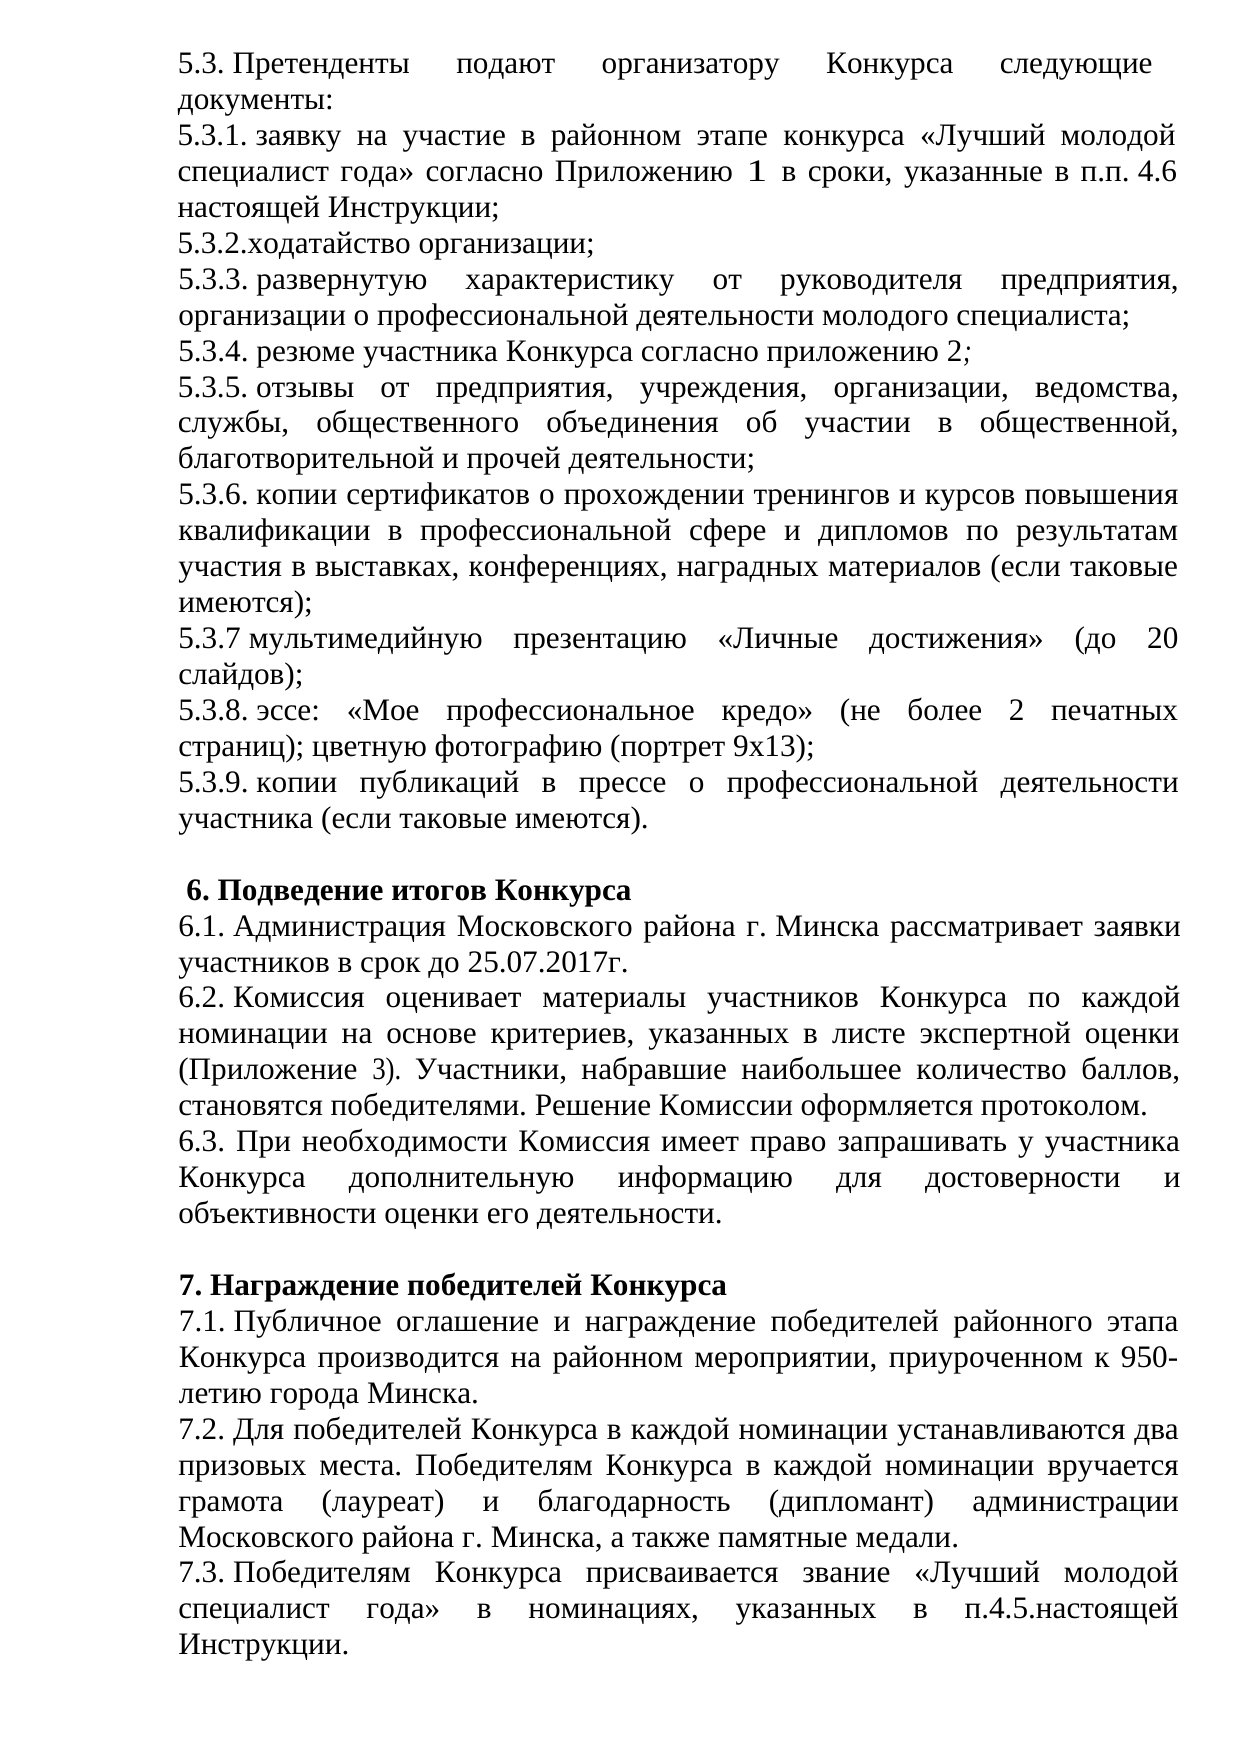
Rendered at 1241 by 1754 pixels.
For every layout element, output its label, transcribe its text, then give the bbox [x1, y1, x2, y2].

text 7.3. Победителям Конкурса присваивается звание «Лучший молодой специалист года» в номинациях, указанных в п.4.5.настоящей Инструкции. [178, 1554, 1180, 1662]
text 5.3.9. копии публикаций в прессе о профессиональной деятельности участника (если таковые имеются). [178, 763, 1179, 835]
text 6.3. При необходимости Комиссия имеет право запрашивать у участника Конкурса дополнительную информацию для достоверности и объективности оценки его деятельности. [178, 1122, 1181, 1230]
text 5.3.3. развернутую характеристику от руководителя предприятия, организации о профессиональной деятельности молодого специалиста; [178, 260, 1179, 332]
text 7.2. Для победителей Конкурса в каждой номинации устанавливаются два призовых места. Победителям Конкурса в каждой номинации вручается грамота (лауреат) и благодарность (дипломант) администрации Московского района г. Минска, а также памятные медали. [178, 1410, 1180, 1554]
text 5.3.7 мультимедийную презентацию «Личные достижения» (до 20 слайдов); [178, 619, 1179, 691]
text 5.3.5. отзывы от предприятия, учреждения, организации, ведомства, службы, общественного объединения об участии в общественной, благотворительной и прочей деятельности; [178, 368, 1180, 476]
text 6.1. Администрация Московского района г. Минска рассматривает заявки участников в срок до 25.07.2017г. [178, 907, 1181, 979]
text 6.2. Комиссия оценивает материалы участников Конкурса по каждой номинации на основе критериев, указанных в листе экспертной оценки (Приложение 3). Участники, набравшие наибольшее количество баллов, становятся победителями. Решение Комиссии оформляется протоколом. [178, 979, 1181, 1122]
text 5.3.4. резюме участника Конкурса согласно приложению 2; [178, 332, 1179, 368]
text 6. Подведение итогов Конкурса [186, 871, 1181, 907]
text 5.3.1. заявку на участие в районном этапе конкурса «Лучший молодой специалист года» согласно Приложению 1 в сроки, указанные в п.п. 4.6 настоящей Инструкции; [177, 116, 1177, 224]
text 7.1. Публичное оглашение и награждение победителей районного этапа Конкурса производится на районном мероприятии, приуроченном к 950-летию города Минска. [179, 1302, 1179, 1410]
text 5.3.8. эссе: «Мое профессиональное кредо» (не более 2 печатных страниц); цветную фотографию (портрет 9х13); [178, 691, 1179, 763]
text 5.3. Претенденты подают организатору Конкурса следующие документы: [178, 44, 1153, 116]
text 5.3.6. копии сертификатов о прохождении тренингов и курсов повышения квалификации в профессиональной сфере и дипломов по результатам участия в выставках, конференциях, наградных материалов (если таковые имеются); [178, 476, 1179, 619]
text 5.3.2.ходатайство организации; [177, 224, 1177, 260]
text 7. Награждение победителей Конкурса [179, 1266, 1180, 1302]
